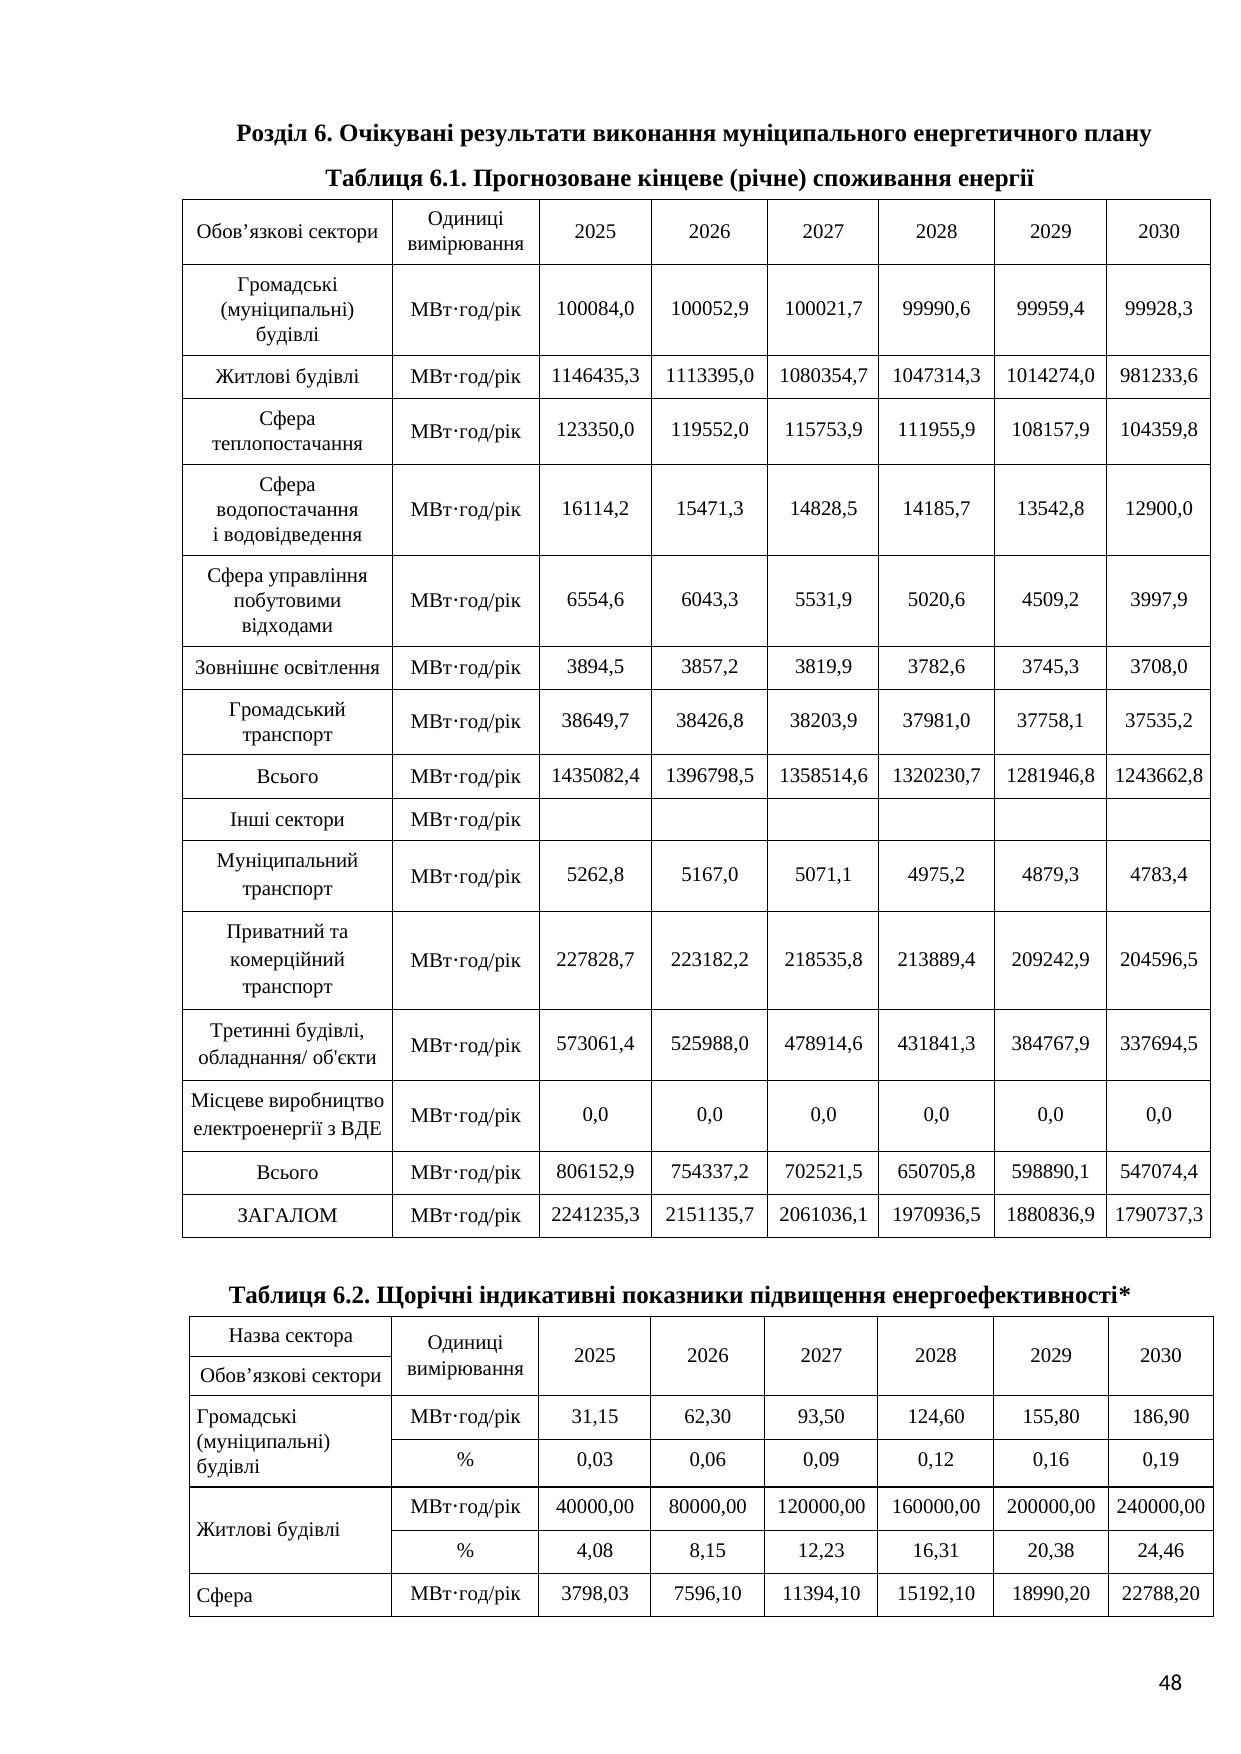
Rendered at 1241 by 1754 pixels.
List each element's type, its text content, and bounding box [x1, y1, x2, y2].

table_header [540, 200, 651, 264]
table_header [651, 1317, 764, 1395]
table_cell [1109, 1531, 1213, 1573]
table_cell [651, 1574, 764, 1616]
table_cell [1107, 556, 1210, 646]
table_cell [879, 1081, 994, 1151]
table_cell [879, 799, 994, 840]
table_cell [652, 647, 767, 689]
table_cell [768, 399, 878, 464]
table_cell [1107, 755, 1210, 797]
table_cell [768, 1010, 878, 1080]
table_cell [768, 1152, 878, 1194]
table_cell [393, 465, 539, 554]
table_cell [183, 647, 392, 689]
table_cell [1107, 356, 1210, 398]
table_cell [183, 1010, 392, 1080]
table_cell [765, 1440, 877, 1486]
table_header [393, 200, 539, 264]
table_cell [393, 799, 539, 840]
text Таблиця 6.1. Прогнозоване кінцеве (річне) споживання енергії [177, 163, 1182, 192]
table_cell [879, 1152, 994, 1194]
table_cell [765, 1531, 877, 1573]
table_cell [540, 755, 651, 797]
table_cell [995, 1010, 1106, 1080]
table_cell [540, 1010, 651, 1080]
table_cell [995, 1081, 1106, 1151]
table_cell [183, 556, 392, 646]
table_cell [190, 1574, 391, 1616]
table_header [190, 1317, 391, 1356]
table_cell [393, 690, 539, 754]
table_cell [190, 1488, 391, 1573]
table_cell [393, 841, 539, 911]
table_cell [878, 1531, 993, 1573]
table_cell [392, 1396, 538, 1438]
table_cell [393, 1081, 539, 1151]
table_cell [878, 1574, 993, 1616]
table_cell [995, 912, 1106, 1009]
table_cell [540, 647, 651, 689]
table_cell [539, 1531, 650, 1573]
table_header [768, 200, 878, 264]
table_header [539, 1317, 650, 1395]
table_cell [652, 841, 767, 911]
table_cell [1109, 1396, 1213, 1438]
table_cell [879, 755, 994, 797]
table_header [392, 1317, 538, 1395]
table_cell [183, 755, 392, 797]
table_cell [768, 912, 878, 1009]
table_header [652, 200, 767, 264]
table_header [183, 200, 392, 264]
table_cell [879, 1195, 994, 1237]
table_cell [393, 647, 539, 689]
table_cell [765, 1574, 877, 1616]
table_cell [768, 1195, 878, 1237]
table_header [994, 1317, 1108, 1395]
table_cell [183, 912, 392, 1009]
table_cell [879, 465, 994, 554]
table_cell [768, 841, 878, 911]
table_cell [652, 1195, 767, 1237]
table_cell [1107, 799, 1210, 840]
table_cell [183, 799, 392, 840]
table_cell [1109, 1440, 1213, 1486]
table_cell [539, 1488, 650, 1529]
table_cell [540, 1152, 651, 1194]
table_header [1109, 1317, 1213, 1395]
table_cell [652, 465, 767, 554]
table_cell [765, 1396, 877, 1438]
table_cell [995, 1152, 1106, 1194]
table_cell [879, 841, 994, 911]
text Таблиця 6.2. Щорічні індикативні показники підвищення енергоефективності* [177, 1280, 1182, 1309]
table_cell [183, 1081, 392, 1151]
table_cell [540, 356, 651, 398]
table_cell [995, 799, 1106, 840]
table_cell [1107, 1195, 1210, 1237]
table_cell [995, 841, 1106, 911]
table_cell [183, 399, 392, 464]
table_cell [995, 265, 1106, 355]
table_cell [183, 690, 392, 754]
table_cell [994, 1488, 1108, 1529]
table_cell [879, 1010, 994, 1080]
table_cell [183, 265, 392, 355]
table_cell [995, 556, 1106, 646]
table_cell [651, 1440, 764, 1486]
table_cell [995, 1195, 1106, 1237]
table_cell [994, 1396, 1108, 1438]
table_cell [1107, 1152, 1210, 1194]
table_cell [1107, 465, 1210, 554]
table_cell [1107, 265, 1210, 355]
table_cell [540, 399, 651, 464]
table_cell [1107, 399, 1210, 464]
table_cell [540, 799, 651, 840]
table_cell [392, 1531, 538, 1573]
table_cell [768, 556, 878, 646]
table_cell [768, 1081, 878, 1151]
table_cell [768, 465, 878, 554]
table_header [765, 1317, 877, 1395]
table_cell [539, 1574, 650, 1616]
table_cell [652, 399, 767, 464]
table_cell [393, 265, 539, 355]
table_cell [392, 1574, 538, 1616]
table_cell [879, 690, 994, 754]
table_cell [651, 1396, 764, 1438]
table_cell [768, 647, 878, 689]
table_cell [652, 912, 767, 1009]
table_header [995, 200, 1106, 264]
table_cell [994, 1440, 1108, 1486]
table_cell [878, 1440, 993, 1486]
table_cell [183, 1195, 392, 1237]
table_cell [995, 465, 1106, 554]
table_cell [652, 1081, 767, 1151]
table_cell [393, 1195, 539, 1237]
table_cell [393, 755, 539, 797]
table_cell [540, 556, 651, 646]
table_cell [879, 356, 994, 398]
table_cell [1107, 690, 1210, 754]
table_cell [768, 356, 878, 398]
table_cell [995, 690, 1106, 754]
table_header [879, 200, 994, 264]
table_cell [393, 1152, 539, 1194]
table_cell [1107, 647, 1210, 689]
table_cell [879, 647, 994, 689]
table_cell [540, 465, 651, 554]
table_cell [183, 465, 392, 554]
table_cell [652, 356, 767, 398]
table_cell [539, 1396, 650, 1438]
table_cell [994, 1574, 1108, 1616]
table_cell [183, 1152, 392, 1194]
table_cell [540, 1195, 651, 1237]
text Розділ 6. Очікувані результати виконання муніципального енергетичного плану [177, 118, 1182, 147]
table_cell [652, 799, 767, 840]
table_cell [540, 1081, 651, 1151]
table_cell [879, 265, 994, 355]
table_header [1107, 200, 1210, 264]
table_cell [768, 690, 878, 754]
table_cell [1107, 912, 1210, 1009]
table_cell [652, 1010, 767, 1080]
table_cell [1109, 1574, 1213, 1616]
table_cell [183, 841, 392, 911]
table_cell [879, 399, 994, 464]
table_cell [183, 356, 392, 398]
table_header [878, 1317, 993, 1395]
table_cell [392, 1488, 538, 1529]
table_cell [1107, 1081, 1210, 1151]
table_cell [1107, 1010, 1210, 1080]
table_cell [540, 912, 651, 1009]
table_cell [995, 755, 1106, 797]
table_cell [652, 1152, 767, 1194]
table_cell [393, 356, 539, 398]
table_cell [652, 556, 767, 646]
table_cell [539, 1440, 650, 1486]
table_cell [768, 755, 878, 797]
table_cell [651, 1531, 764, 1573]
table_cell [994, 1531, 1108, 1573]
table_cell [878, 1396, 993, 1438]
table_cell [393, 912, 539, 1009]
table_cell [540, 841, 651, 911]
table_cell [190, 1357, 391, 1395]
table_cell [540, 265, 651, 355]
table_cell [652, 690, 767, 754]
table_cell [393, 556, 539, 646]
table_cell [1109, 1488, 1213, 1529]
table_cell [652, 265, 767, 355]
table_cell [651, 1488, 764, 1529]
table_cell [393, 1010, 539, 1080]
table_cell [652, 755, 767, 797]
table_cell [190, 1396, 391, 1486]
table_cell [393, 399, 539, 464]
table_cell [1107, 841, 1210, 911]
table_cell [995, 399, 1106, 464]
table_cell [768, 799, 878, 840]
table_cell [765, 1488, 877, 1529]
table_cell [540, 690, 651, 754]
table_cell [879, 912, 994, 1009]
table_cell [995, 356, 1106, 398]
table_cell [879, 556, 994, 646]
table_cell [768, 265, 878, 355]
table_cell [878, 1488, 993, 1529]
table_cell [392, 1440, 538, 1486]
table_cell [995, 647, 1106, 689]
